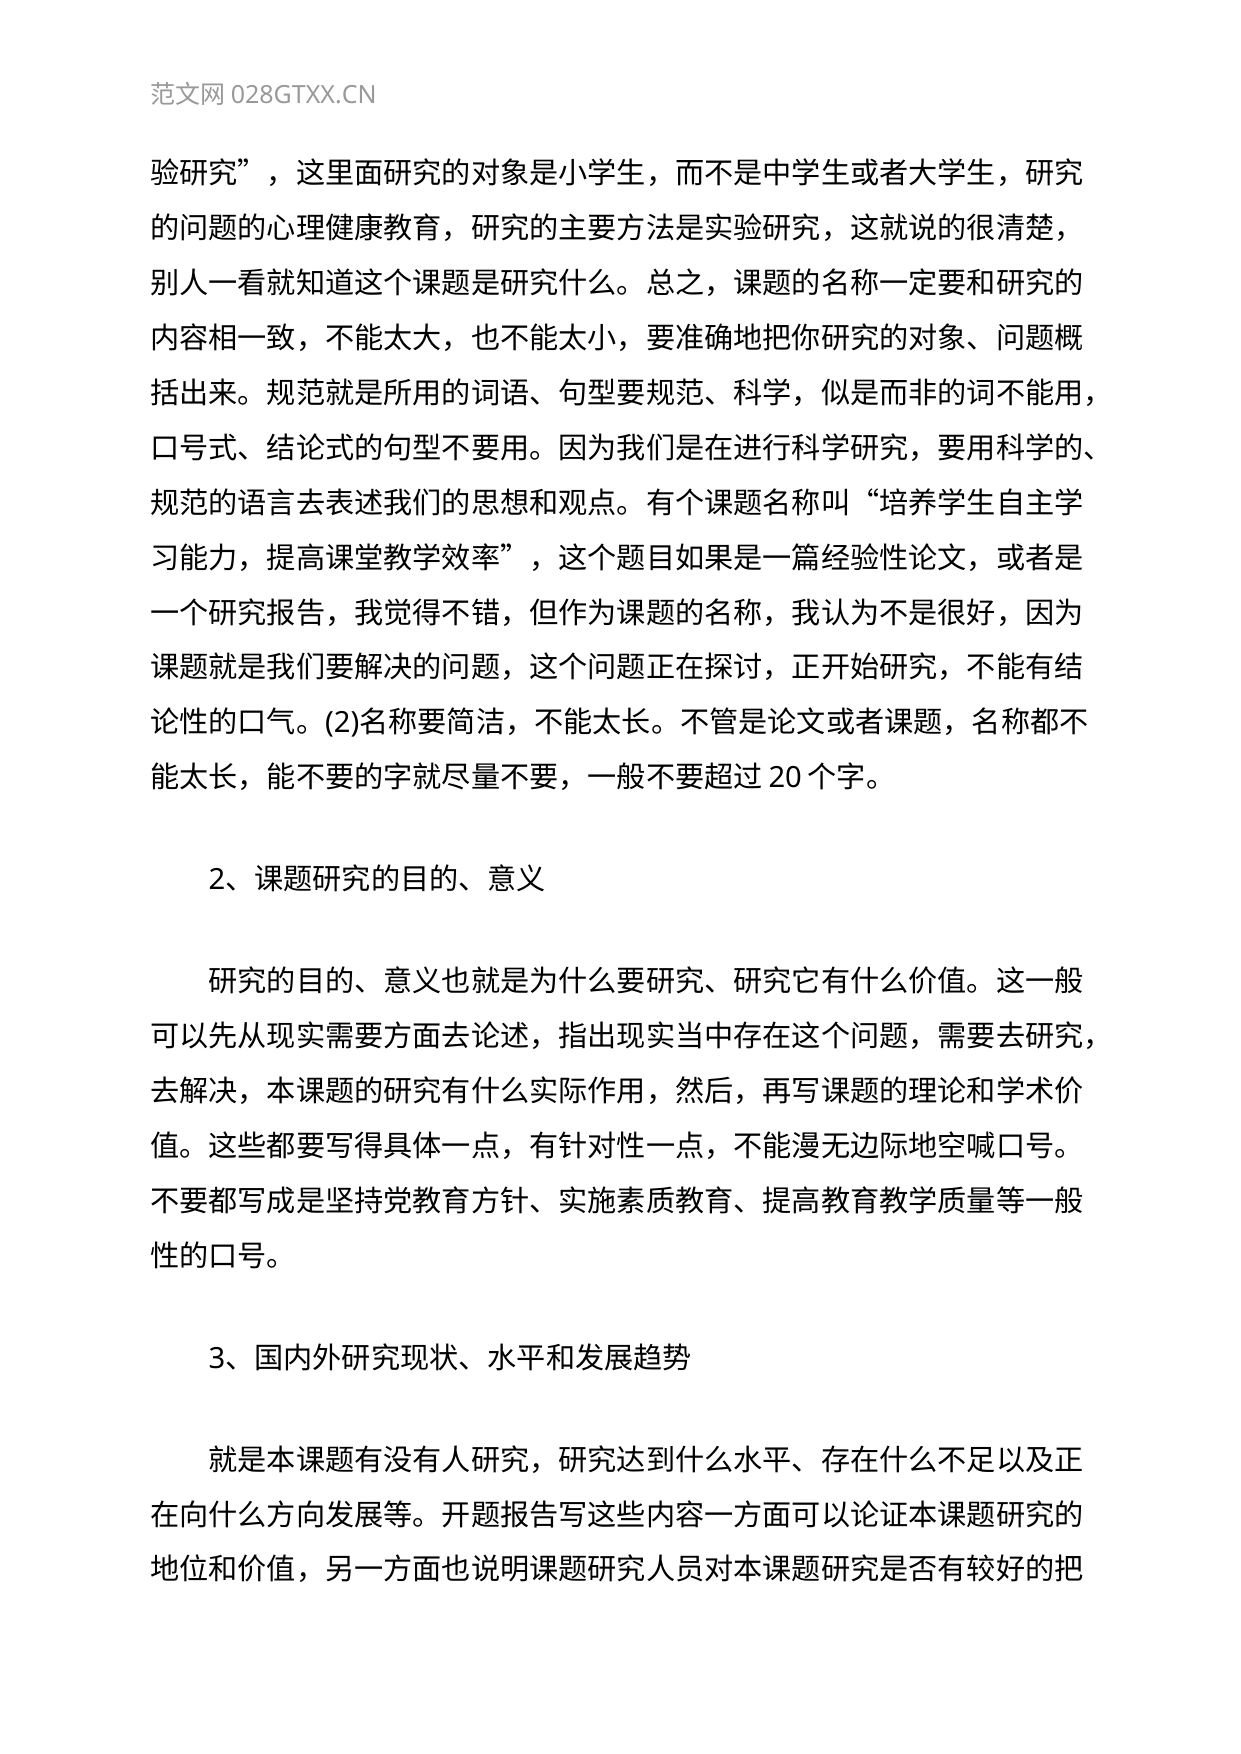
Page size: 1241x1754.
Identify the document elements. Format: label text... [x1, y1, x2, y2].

text 3、国内外研究现状、水平和发展趋势 [150, 1334, 1090, 1377]
text 研究的目的、意义也就是为什么要研究、研究它有什么价值。这一般可以先从现实需要方面去论述，指出现实当中存在这个问题，需要去研究，去解决，本课题的研究有什么实际作用，然后，再写课题的理论和学术价值。这些都要写得具体一点，有针对性一点，不能漫无边际地空喊口号。不要都写成是坚持党教育方针、实施素质教育、提高教育教学质量等一般性的口号。 [150, 958, 1090, 1275]
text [150, 150, 1090, 796]
text 2、课题研究的目的、意义 [150, 856, 1090, 898]
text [150, 1436, 1090, 1588]
